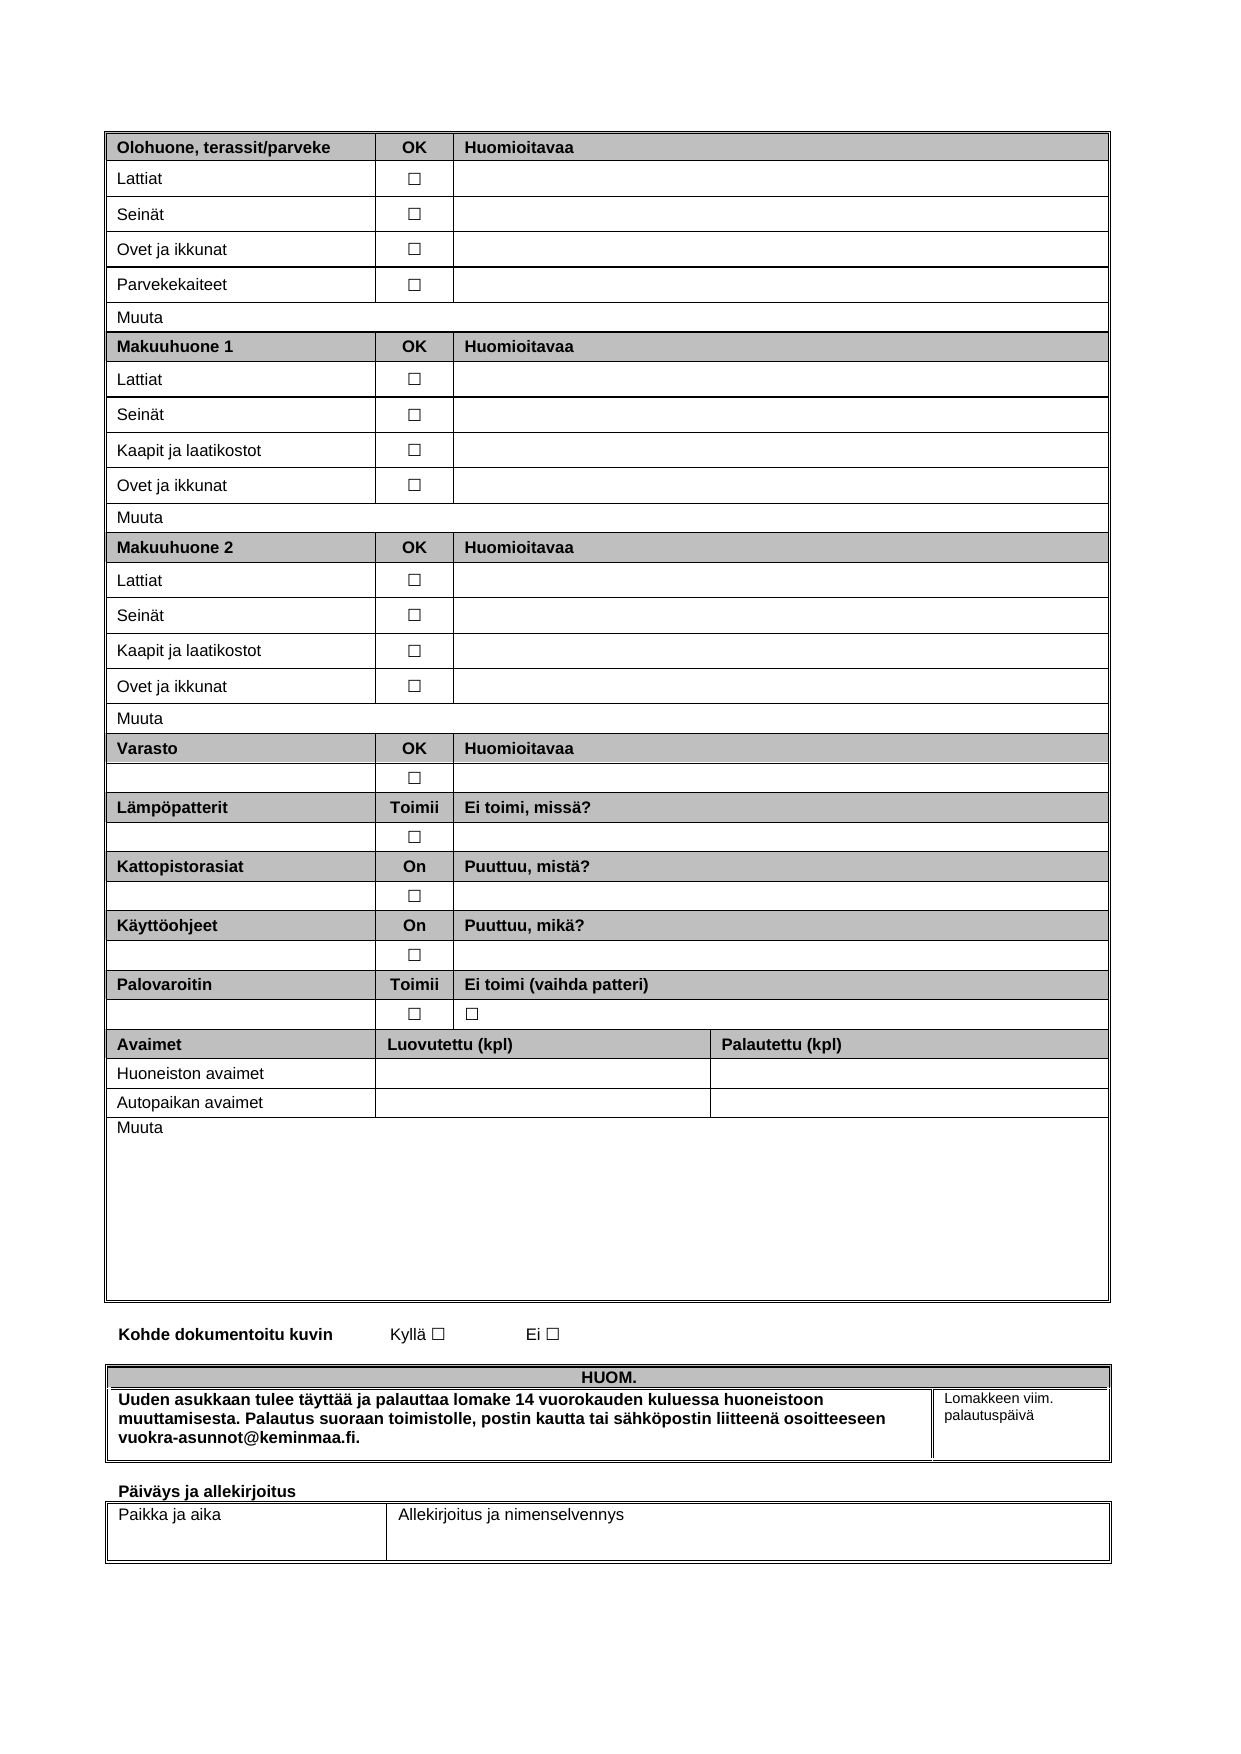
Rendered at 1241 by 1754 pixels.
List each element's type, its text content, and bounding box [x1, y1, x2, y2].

table_cell [107, 823, 375, 851]
table_header HUOM. [108, 1368, 1109, 1387]
table_cell Makuuhuone 2 [107, 533, 375, 562]
table_cell [107, 882, 375, 910]
table_cell Seinät [107, 197, 375, 231]
table_cell Huomioitavaa [454, 333, 1108, 361]
table_cell [454, 362, 1108, 396]
table_cell [454, 764, 1108, 792]
table_cell Käyttöohjeet [107, 911, 375, 940]
table_cell Seinät [107, 398, 375, 432]
table_cell [454, 941, 1108, 969]
table_cell [454, 433, 1108, 467]
table_cell Muuta [107, 1118, 1108, 1300]
table_cell Luovutettu (kpl) [376, 1030, 710, 1058]
table_cell Muuta [107, 704, 1108, 733]
table_cell [454, 563, 1108, 597]
table_cell [711, 1089, 1108, 1117]
table_cell Ovet ja ikkunat [107, 468, 375, 503]
table_cell [454, 232, 1108, 266]
table_cell On [376, 852, 453, 881]
table_cell Ovet ja ikkunat [107, 232, 375, 266]
table_header Allekirjoitus ja nimenselvennys [387, 1504, 1109, 1560]
table_cell Lattiat [107, 563, 375, 597]
table_cell Muuta [107, 504, 1108, 532]
table_cell Ovet ja ikkunat [107, 669, 375, 703]
table_cell [454, 634, 1108, 668]
table_cell Toimii [376, 793, 453, 822]
table_cell Autopaikan avaimet [107, 1089, 375, 1117]
table_cell Muuta [107, 303, 1108, 331]
table_cell [711, 1059, 1108, 1088]
table_cell [454, 161, 1108, 196]
table_cell Makuuhuone 1 [107, 333, 375, 361]
table_cell Palautettu (kpl) [711, 1030, 1108, 1058]
table_cell [454, 1000, 1108, 1029]
table_cell Huoneiston avaimet [107, 1059, 375, 1088]
table_cell [454, 598, 1108, 632]
table_cell Uuden asukkaan tulee täyttää ja palauttaa lomake 14 vuorokauden kuluessa huoneistoon muuttamisesta. Palautus suoraan toimistolle, postin kautta tai sähköpostin liitteenä osoitteeseen vuokra-asunnot@keminmaa.fi. [108, 1387, 933, 1460]
table_header Paikka ja aika [108, 1504, 386, 1560]
table_cell [454, 882, 1108, 910]
table_cell Parvekekaiteet [107, 268, 375, 302]
table_cell Lämpöpatterit [107, 793, 375, 822]
table_cell Toimii [376, 971, 453, 999]
table_header Olohuone, terassit/parveke [107, 134, 375, 160]
table_cell [454, 669, 1108, 703]
table_cell Kattopistorasiat [107, 852, 375, 881]
table_cell Lomakkeen viim. palautuspäivä [933, 1387, 1109, 1460]
table_cell Avaimet [107, 1030, 375, 1058]
table_cell Lattiat [107, 362, 375, 396]
table_cell [454, 197, 1108, 231]
table_cell [107, 1000, 375, 1029]
table_cell Lattiat [107, 161, 375, 196]
table_header Huomioitavaa [454, 134, 1108, 160]
table_cell [454, 268, 1108, 302]
table_cell On [376, 911, 453, 940]
table_cell [454, 468, 1108, 503]
table_cell [376, 1089, 710, 1117]
table_cell Huomioitavaa [454, 734, 1108, 762]
table_cell Kaapit ja laatikostot [107, 634, 375, 668]
table_cell [107, 764, 375, 792]
table_cell Kaapit ja laatikostot [107, 433, 375, 467]
table_cell [454, 398, 1108, 432]
table_cell Palovaroitin [107, 971, 375, 999]
table_cell Ei toimi, missä? [454, 793, 1108, 822]
table_cell Seinät [107, 598, 375, 632]
table_cell [454, 823, 1108, 851]
table_cell [376, 1059, 710, 1088]
table_cell OK [376, 533, 453, 562]
table_cell [107, 941, 375, 969]
table_cell Ei toimi (vaihda patteri) [454, 971, 1108, 999]
table_header OK [376, 134, 453, 160]
text Kohde dokumentoitu kuvin Kyllä Ei [118, 1322, 1122, 1345]
table_cell Puuttuu, mistä? [454, 852, 1108, 881]
list Päiväys ja allekirjoitus [118, 1482, 1122, 1501]
table_cell OK [376, 734, 453, 762]
table_cell OK [376, 333, 453, 361]
table_cell Huomioitavaa [454, 533, 1108, 562]
table_cell Varasto [107, 734, 375, 762]
table_cell Puuttuu, mikä? [454, 911, 1108, 940]
